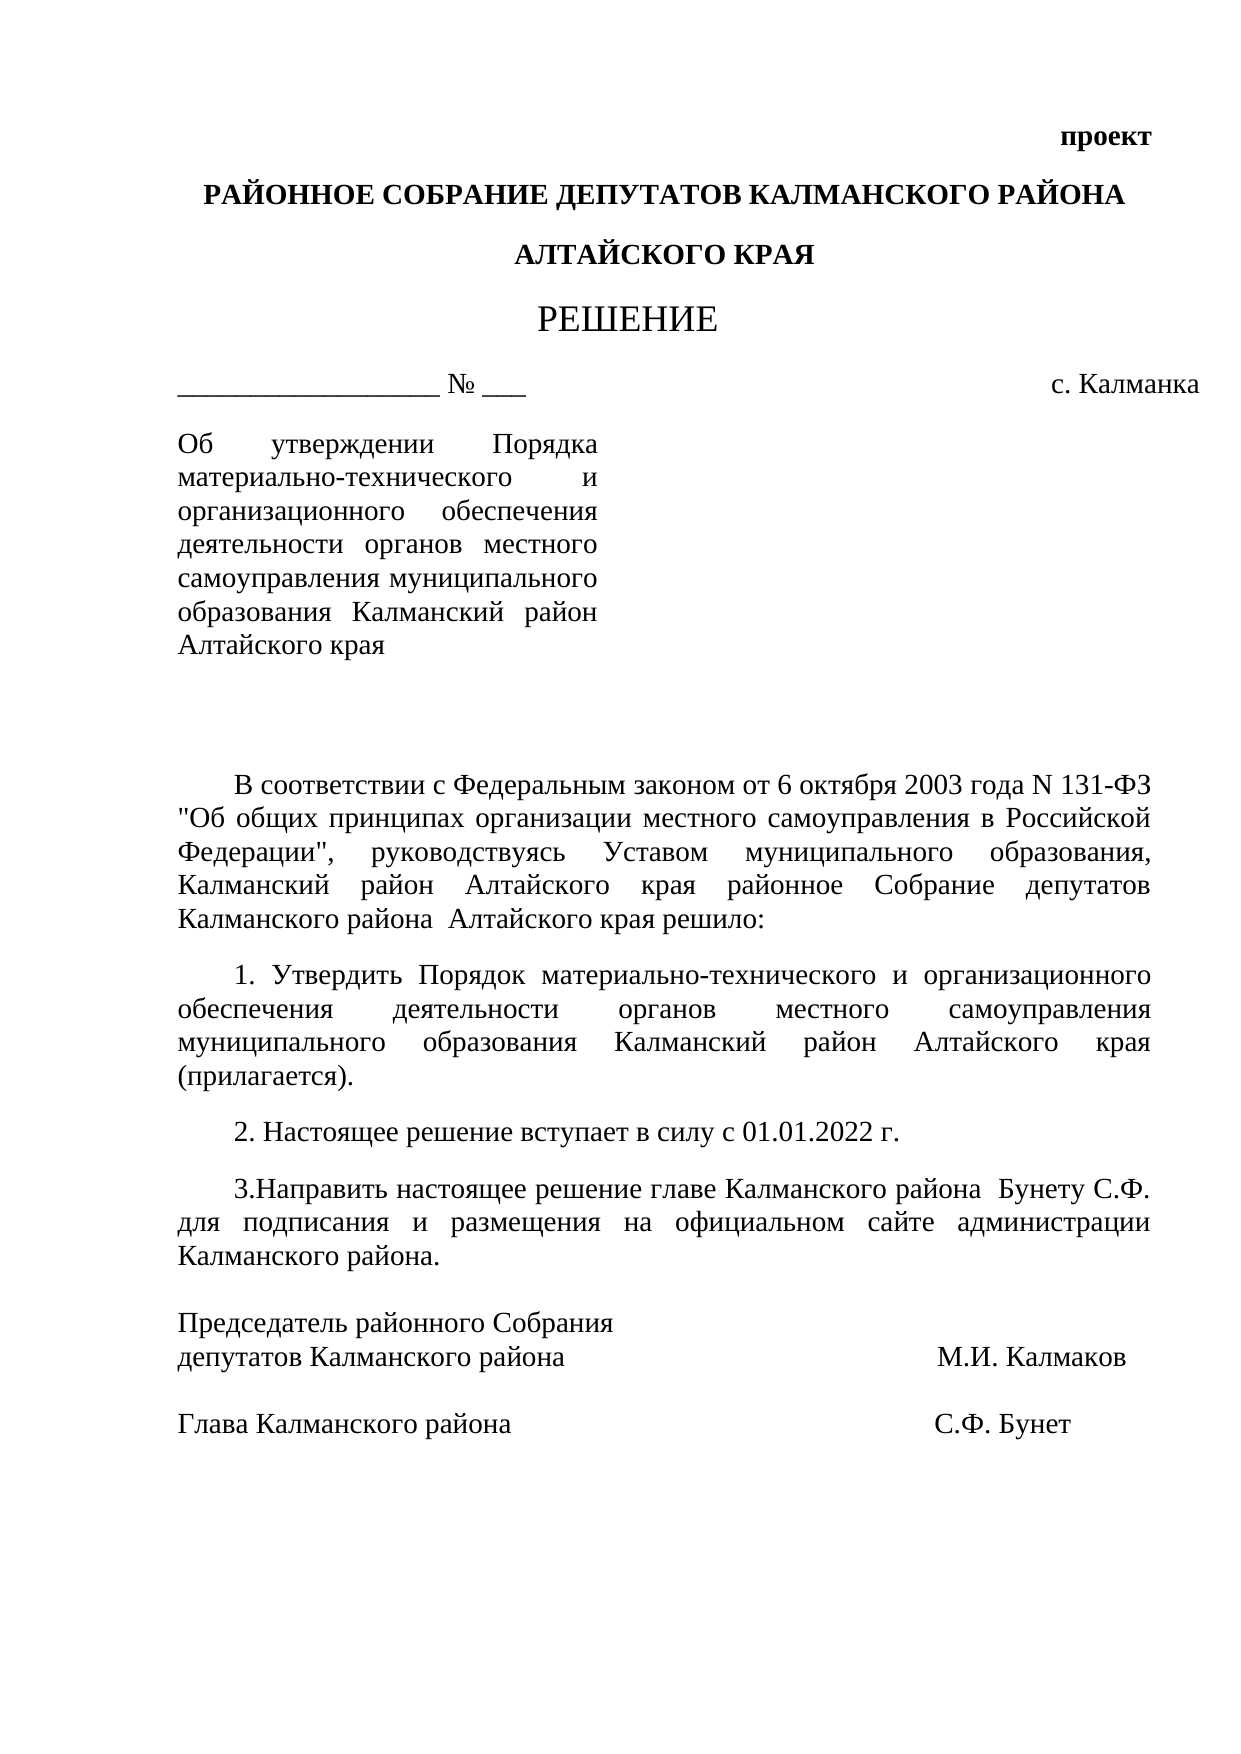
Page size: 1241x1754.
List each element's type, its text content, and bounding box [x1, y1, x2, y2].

text Об утверждении Порядка материально-технического и организационного обеспечения деятельности органов местного самоуправления муниципального образования Калманский район Алтайского края [177, 426, 598, 661]
text __________________ № ___ с. Калманка [103, 367, 1240, 400]
text 2. Настоящее решение вступает в силу с 01.01.2022 г. [177, 1114, 1152, 1148]
text Глава Калманского района С.Ф. Бунет [177, 1406, 1152, 1439]
text Председатель районного Собрания [177, 1305, 1152, 1339]
text РАЙОННОЕ СОБРАНИЕ ДЕПУТАТОВ КАЛМАНСКОГО РАЙОНА [177, 177, 1152, 211]
text депутатов Калманского района М.И. Калмаков [177, 1339, 1152, 1372]
text В соответствии с Федеральным законом от 6 октября 2003 года N 131-ФЗ "Об общих принципах организации местного самоуправления в Российской Федерации", руководствуясь Уставом муниципального образования, Калманский район Алтайского края районное Собрание депутатов Калманского района Алтайского края решило: [177, 767, 1152, 934]
text АЛТАЙСКОГО КРАЯ [177, 237, 1152, 270]
text проект [177, 118, 1152, 152]
text РЕШЕНИЕ [148, 296, 1107, 339]
text 3.Направить настоящее решение главе Калманского района Бунету С.Ф. для подписания и размещения на официальном сайте администрации Калманского района. [177, 1171, 1152, 1272]
text 1. Утвердить Порядок материально-технического и организационного обеспечения деятельности органов местного самоуправления муниципального образования Калманский район Алтайского края (прилагается). [177, 957, 1152, 1092]
